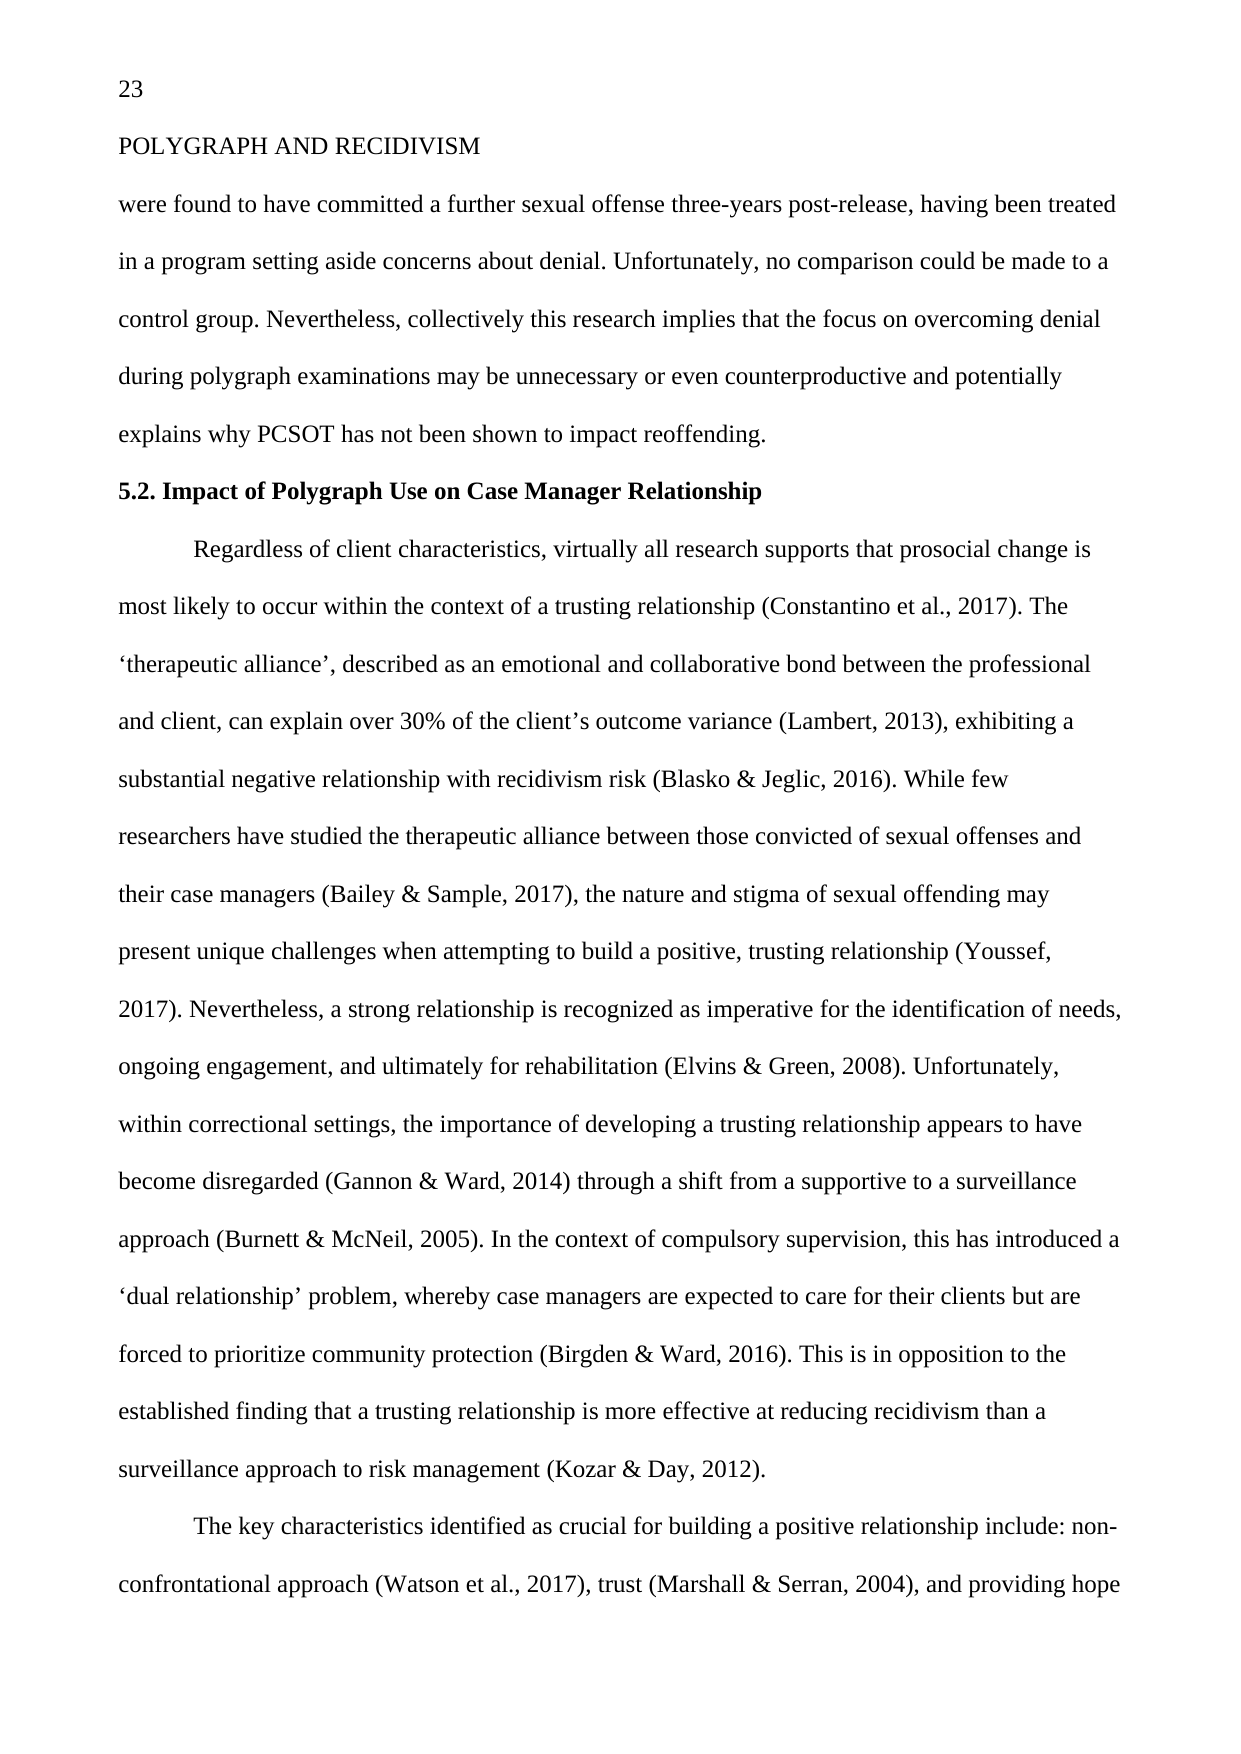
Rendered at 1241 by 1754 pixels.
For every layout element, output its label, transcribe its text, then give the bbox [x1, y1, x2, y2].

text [118, 1511, 1122, 1597]
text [118, 189, 1122, 447]
text 5.2. Impact of Polygraph Use on Case Manager Relationship [118, 476, 1122, 505]
text Regardless of client characteristics, virtually all research supports that prosocial change is most likely to occur within the context of a trusting relationship (Constantino et al., 2017). The ‘therapeutic alliance’, described as an emotional and collaborative bond between the professional and client, can explain over 30% of the client’s outcome variance (Lambert, 2013), exhibiting a substantial negative relationship with recidivism risk (Blasko & Jeglic, 2016). While few researchers have studied the therapeutic alliance between those convicted of sexual offenses and their case managers (Bailey & Sample, 2017), the nature and stigma of sexual offending may present unique challenges when attempting to build a positive, trusting relationship (Youssef, 2017). Nevertheless, a strong relationship is recognized as imperative for the identification of needs, ongoing engagement, and ultimately for rehabilitation (Elvins & Green, 2008). Unfortunately, within correctional settings, the importance of developing a trusting relationship appears to have become disregarded (Gannon & Ward, 2014) through a shift from a supportive to a surveillance approach (Burnett & McNeil, 2005). In the context of compulsory supervision, this has introduced a ‘dual relationship’ problem, whereby case managers are expected to care for their clients but are forced to prioritize community protection (Birgden & Ward, 2016). This is in opposition to the established finding that a trusting relationship is more effective at reducing recidivism than a surveillance approach to risk management (Kozar & Day, 2012). [118, 534, 1122, 1482]
